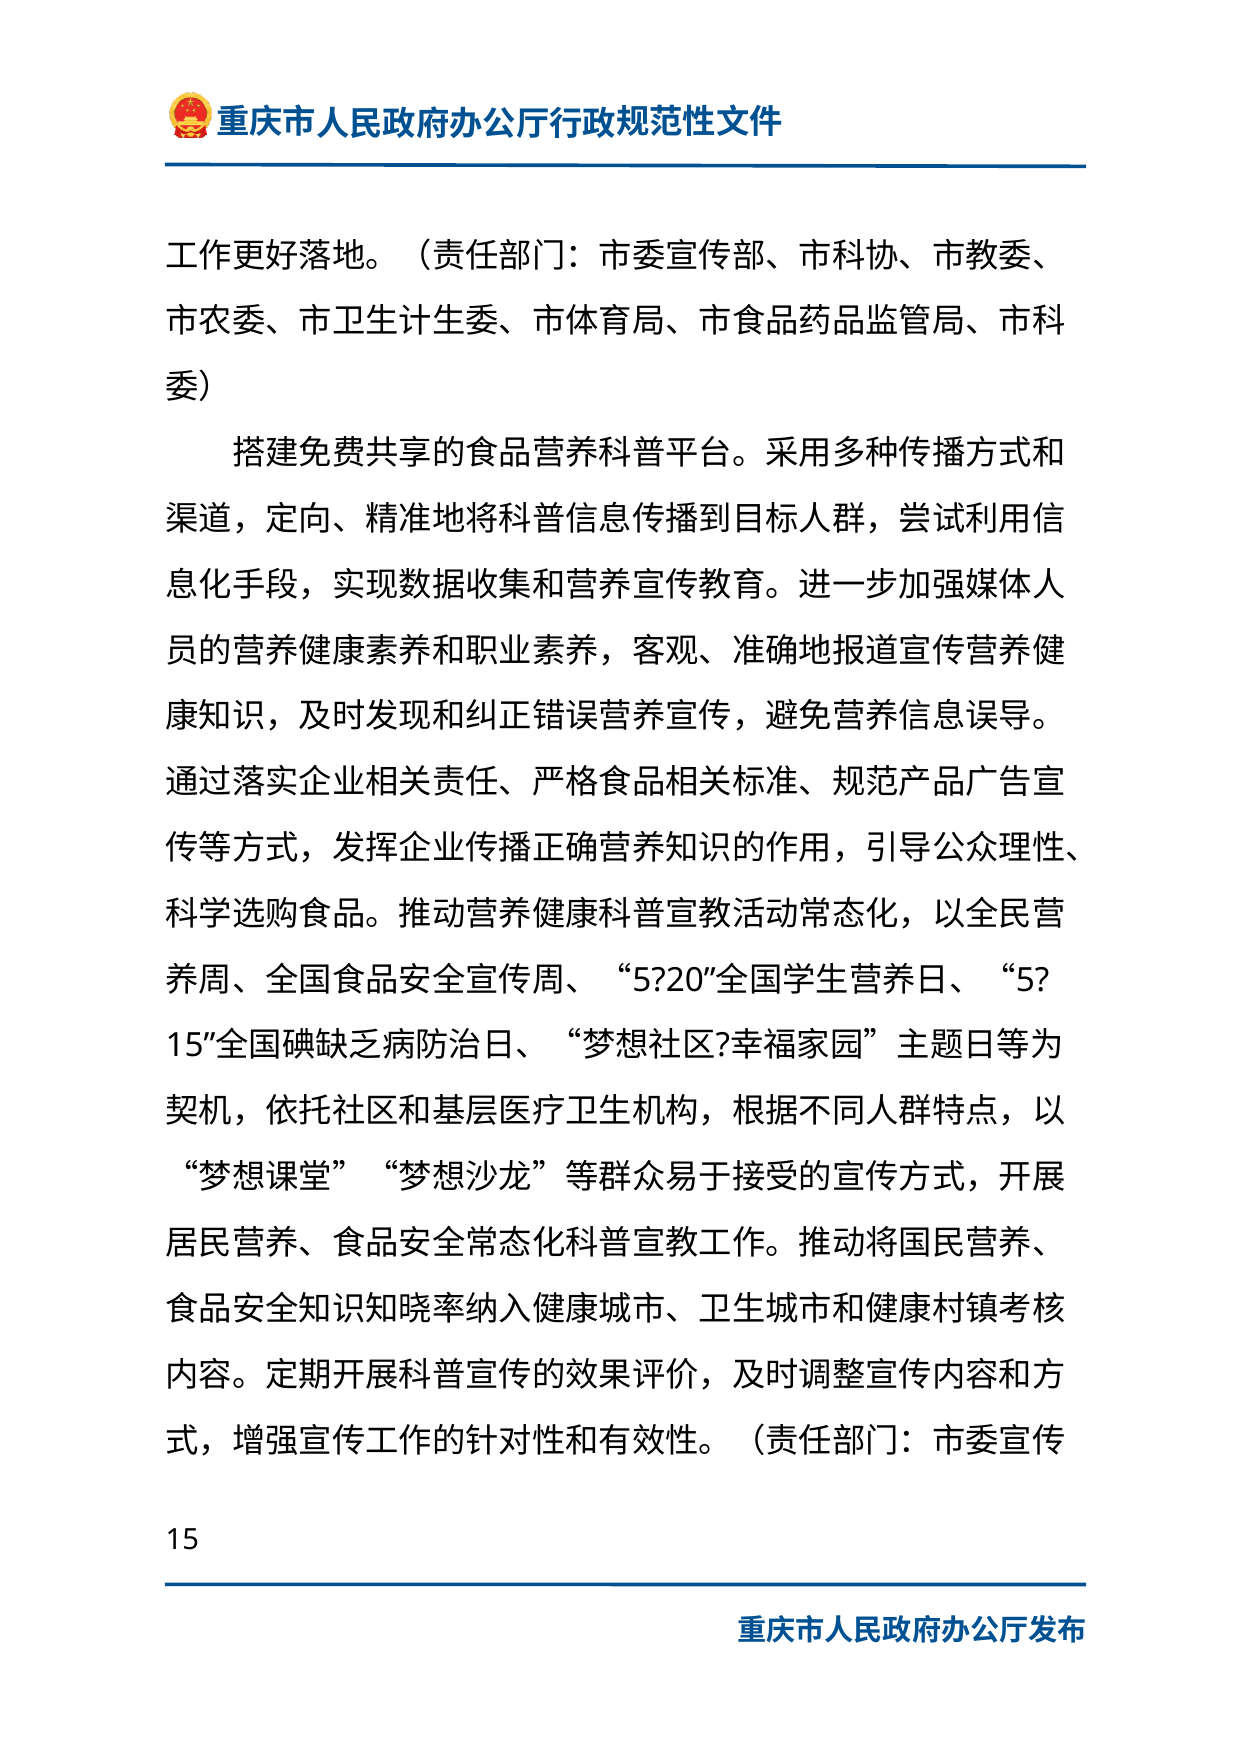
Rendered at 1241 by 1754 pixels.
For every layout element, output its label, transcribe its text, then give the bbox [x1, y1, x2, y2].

picture [165, 90, 216, 142]
